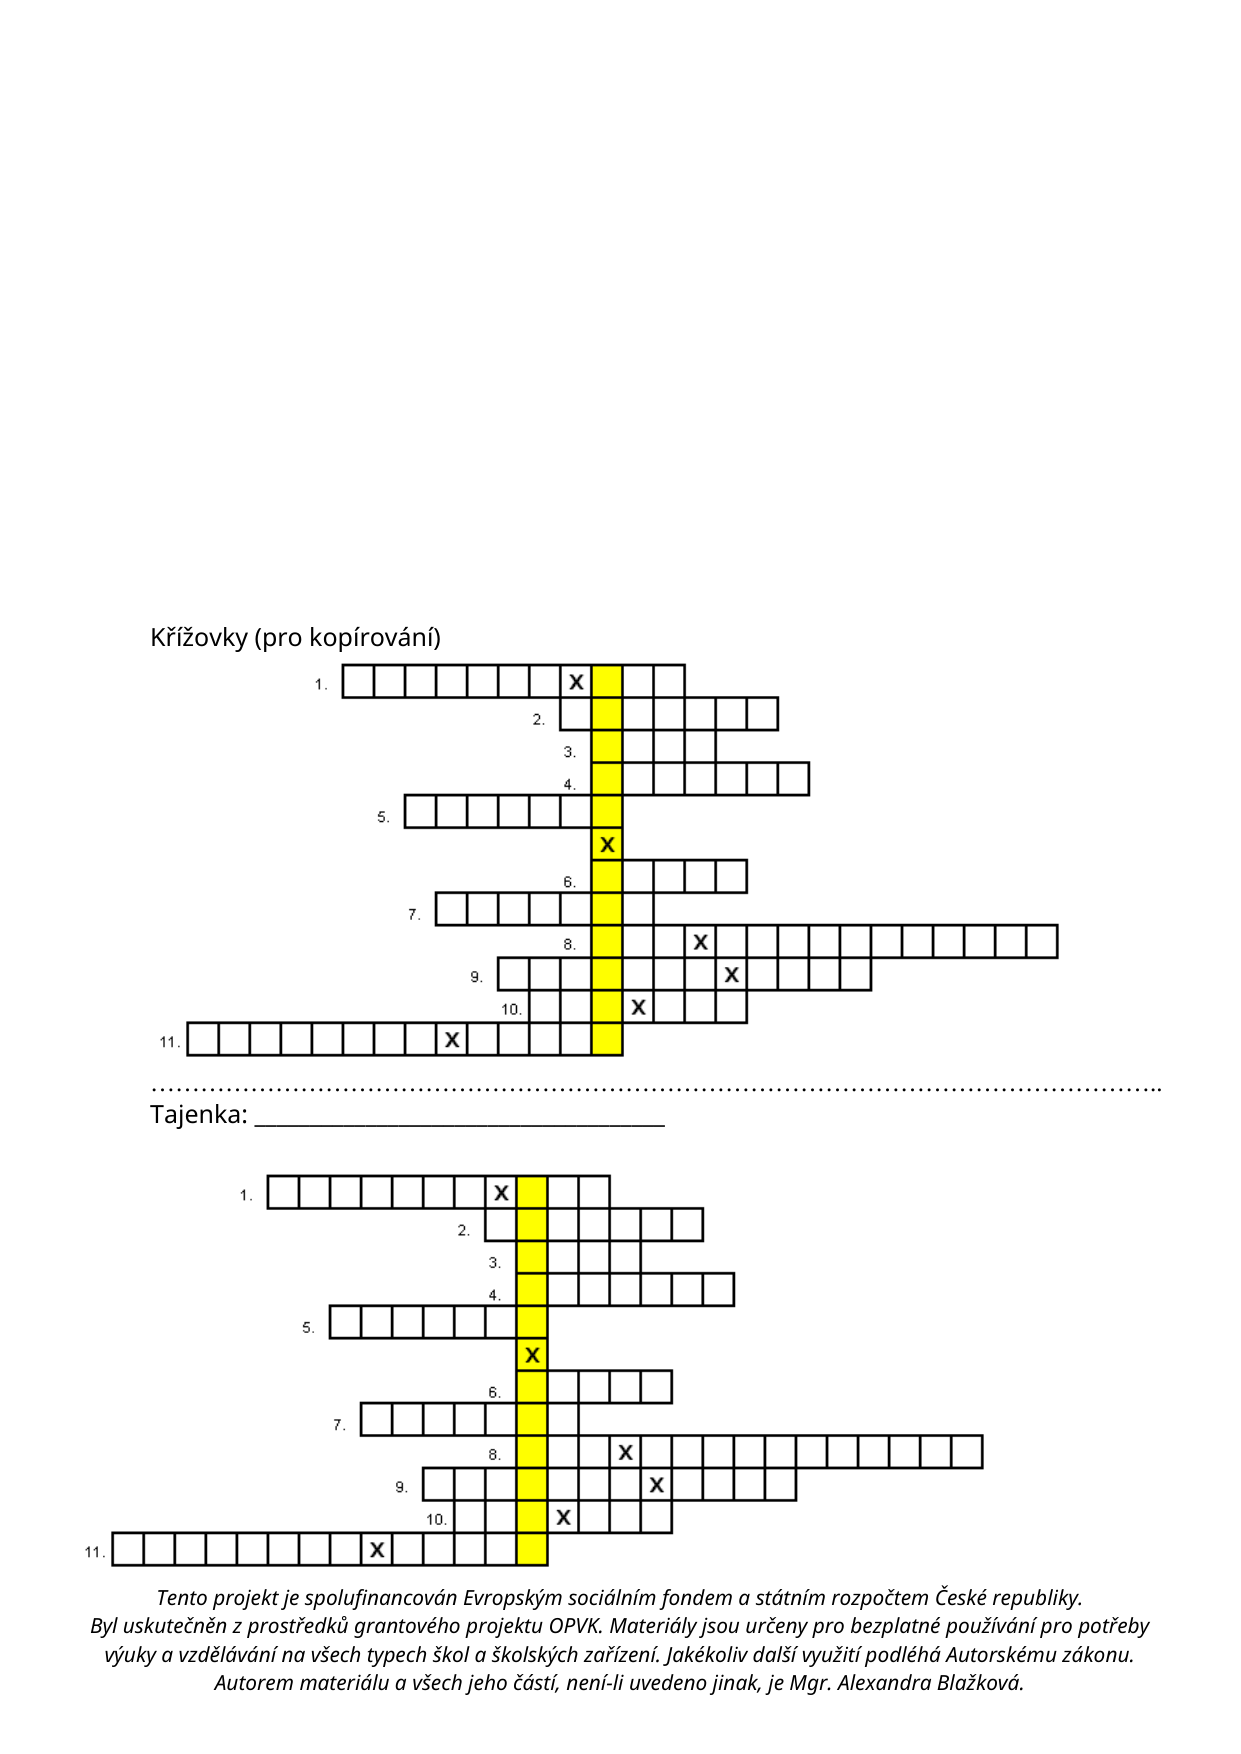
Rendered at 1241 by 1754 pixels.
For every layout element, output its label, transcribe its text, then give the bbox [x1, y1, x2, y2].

picture [75, 1165, 996, 1579]
text ………………………………………………………………………………………………………….. [150, 1068, 1165, 1097]
text Tajenka: _____________________________________ [150, 1097, 1165, 1131]
picture [150, 654, 1071, 1069]
text Křížovky (pro kopírování) [150, 620, 1165, 654]
